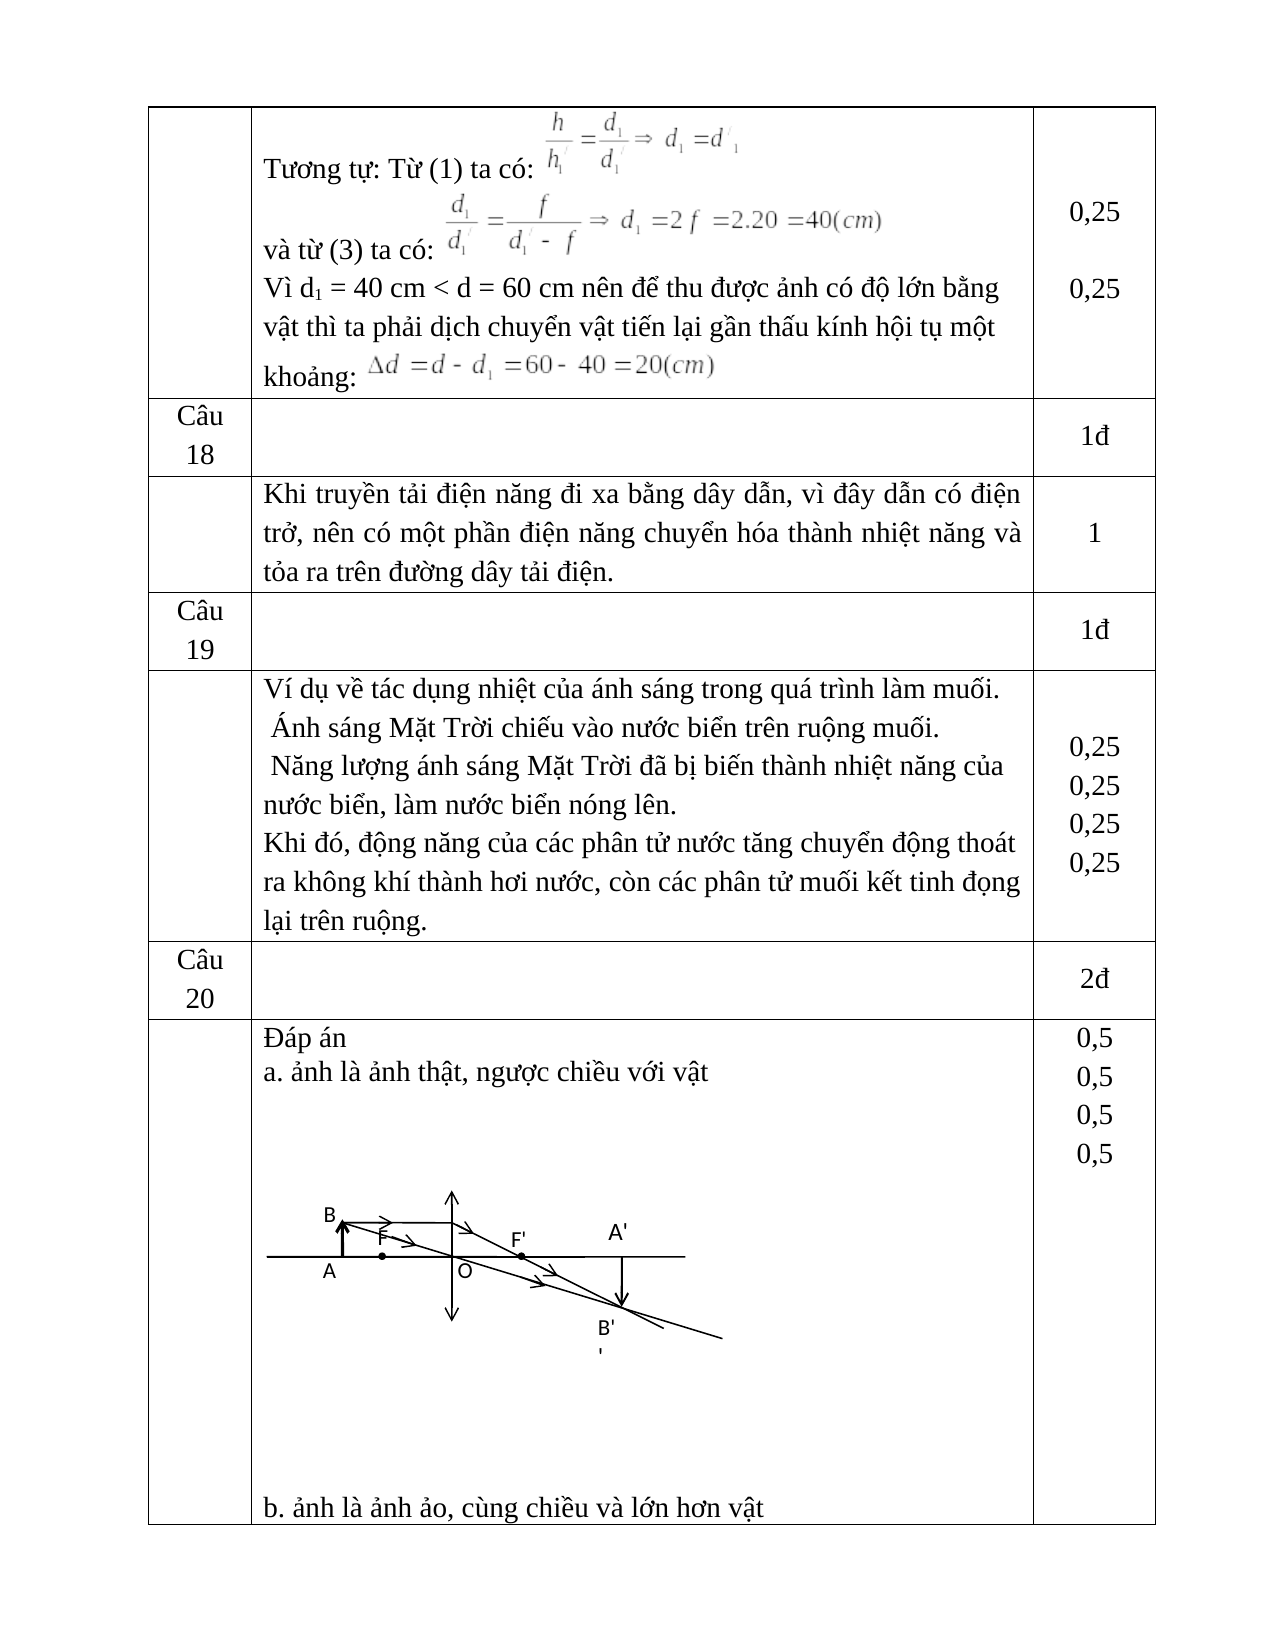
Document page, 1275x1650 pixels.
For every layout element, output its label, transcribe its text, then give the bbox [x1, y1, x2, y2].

table_cell Câu 18 [149, 399, 251, 476]
table_cell [252, 399, 1033, 476]
table_cell 0,25 0,25 0,25 [1034, 108, 1155, 397]
table_cell 1đ [1034, 593, 1155, 670]
table_cell [149, 671, 251, 941]
table_cell [149, 477, 251, 592]
table_cell c [149, 108, 251, 397]
table_cell 0,5 0,5 0,5 0,5 [1034, 1020, 1155, 1523]
table_cell [149, 1020, 251, 1523]
table_cell Ví dụ về tác dụng nhiệt của ánh sáng trong quá trình làm muối. Ánh sáng Mặt Trời chiếu vào nước biển trên ruộng muối. Năng lượng ánh sáng Mặt Trời đã bị biến thành nhiệt năng của nước biển, làm nước biển nóng lên. Khi đó, động năng của các phân tử nước tăng chuyển động thoát ra không khí thành hơi nước, còn các phân tử muối kết tinh đọng lại trên ruộng. [252, 671, 1033, 941]
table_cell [252, 108, 1033, 397]
table_cell [252, 593, 1033, 670]
table_cell 0,25 0,25 0,25 0,25 [1034, 671, 1155, 941]
table_cell 2đ [1034, 942, 1155, 1019]
table_cell [252, 942, 1033, 1019]
table_cell 1 [1034, 477, 1155, 592]
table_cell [252, 1020, 1033, 1523]
table_cell 1đ [1034, 399, 1155, 476]
table_cell Khi truyền tải điện năng đi xa bằng dây dẫn, vì đây dẫn có điện trở, nên có một phần điện năng chuyển hóa thành nhiệt năng và tỏa ra trên đường dây tải điện. [252, 477, 1033, 592]
table_cell Câu 20 [149, 942, 251, 1019]
table_cell Câu 19 [149, 593, 251, 670]
